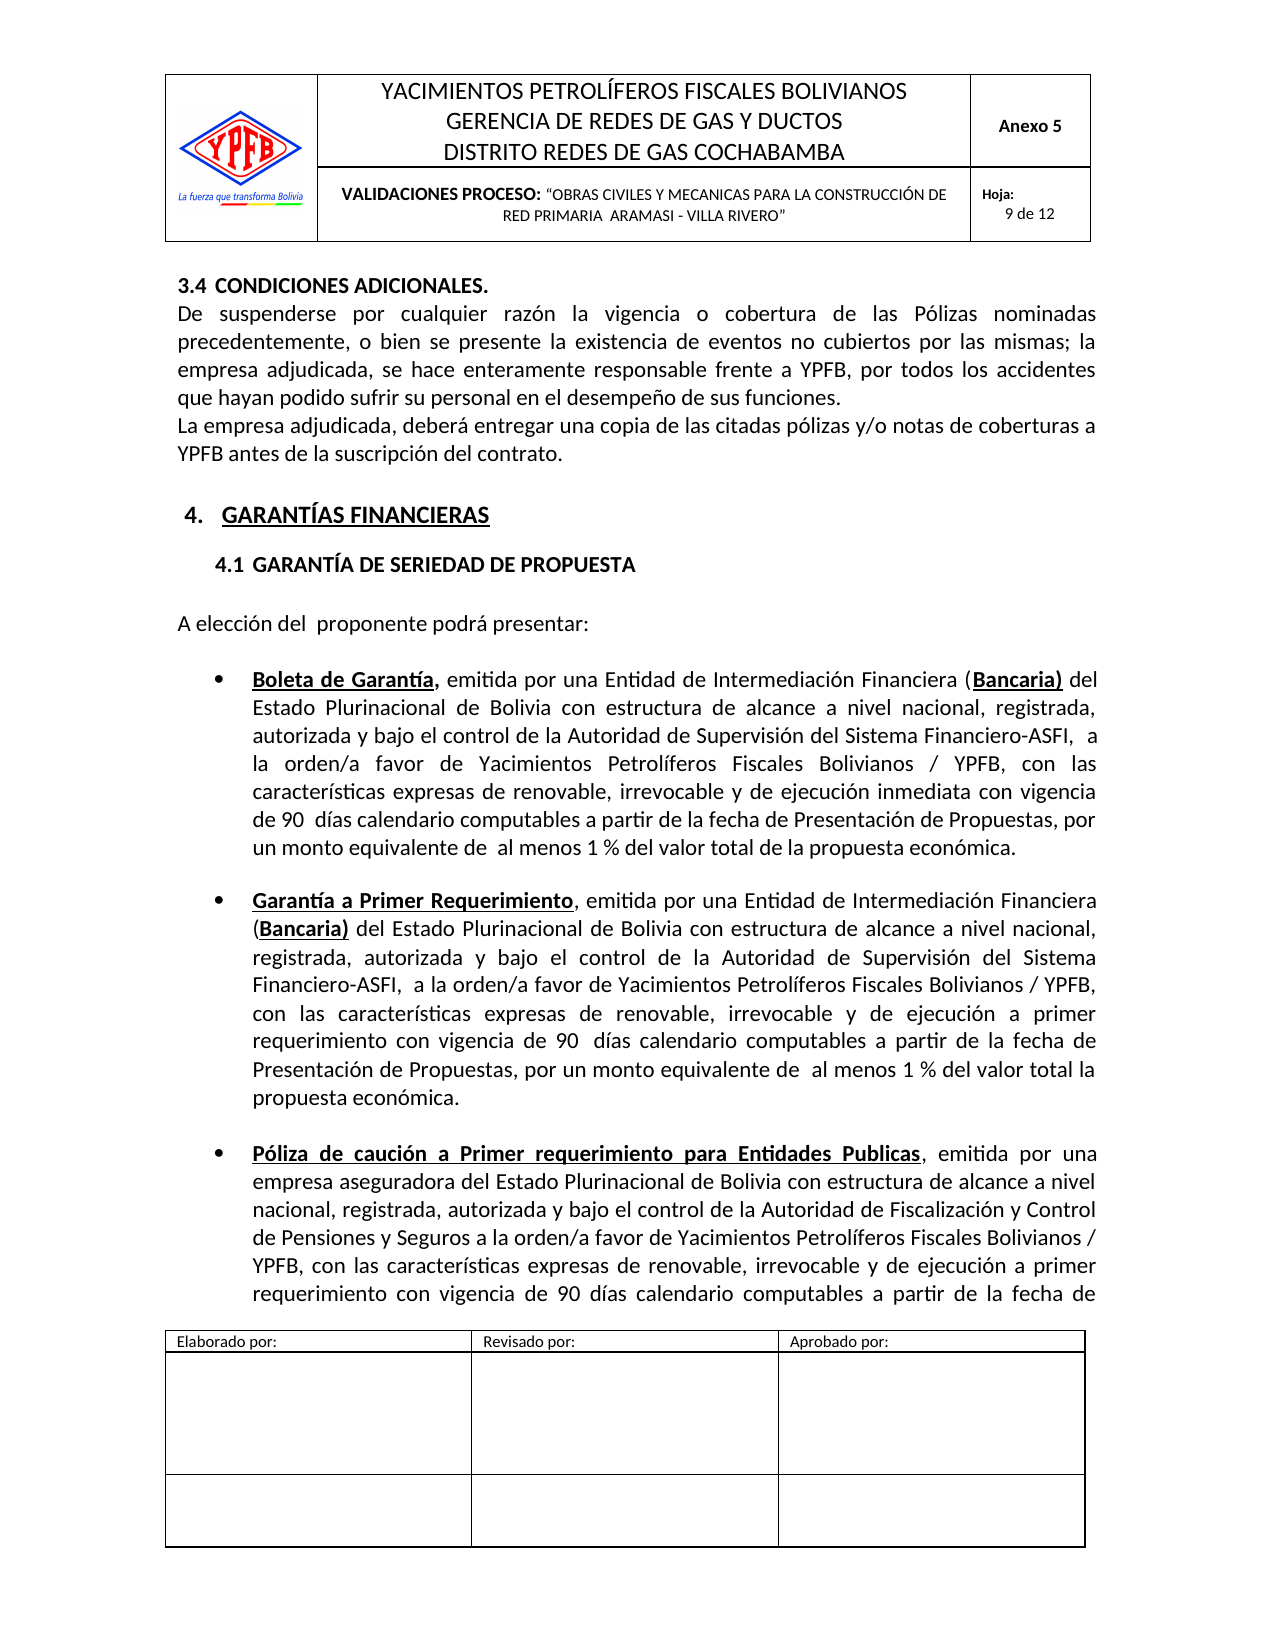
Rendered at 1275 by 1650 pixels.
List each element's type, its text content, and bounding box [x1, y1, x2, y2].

picture [176, 105, 304, 211]
list Boleta de Garantía, emitida por una Entidad de Intermediación Financiera (Bancaria) del Estado Plurinacional de Bolivia con estructura de alcance a nivel nacional, registrada, autorizada y bajo el control de la Autoridad de Supervisión del Sistema Financiero-ASFI, a la orden/a favor de Yacimientos Petrolíferos Fiscales Bolivianos / YPFB, con las características expresas de renovable, irrevocable y de ejecución inmediata con vigencia de 90 días calendario computables a partir de la fecha de Presentación de Propuestas, por un monto equivalente de al menos 1 % del valor total de la propuesta económica. [215, 665, 1098, 862]
list Garantía a Primer Requerimiento, emitida por una Entidad de Intermediación Financiera (Bancaria) del Estado Plurinacional de Bolivia con estructura de alcance a nivel nacional, registrada, autorizada y bajo el control de la Autoridad de Supervisión del Sistema Financiero-ASFI, a la orden/a favor de Yacimientos Petrolíferos Fiscales Bolivianos / YPFB, con las características expresas de renovable, irrevocable y de ejecución a primer requerimiento con vigencia de 90 días calendario computables a partir de la fecha de Presentación de Propuestas, por un monto equivalente de al menos 1 % del valor total la propuesta económica. [215, 887, 1098, 1111]
subtitle GARANTÍAS FINANCIERAS [184, 499, 1098, 529]
subtitle CONDICIONES ADICIONALES. [177, 271, 1098, 299]
text A elección del proponente podrá presentar: [177, 609, 1098, 637]
text De suspenderse por cualquier razón la vigencia o cobertura de las Pólizas nominadas precedentemente, o bien se presente la existencia de eventos no cubiertos por las mismas; la empresa adjudicada, se hace enteramente responsable frente a YPFB, por todos los accidentes que hayan podido sufrir su personal en el desempeño de sus funciones. [177, 299, 1098, 411]
text La empresa adjudicada, deberá entregar una copia de las citadas pólizas y/o notas de coberturas a YPFB antes de la suscripción del contrato. [177, 411, 1098, 467]
subtitle GARANTÍA DE SERIEDAD DE PROPUESTA [215, 550, 1098, 578]
